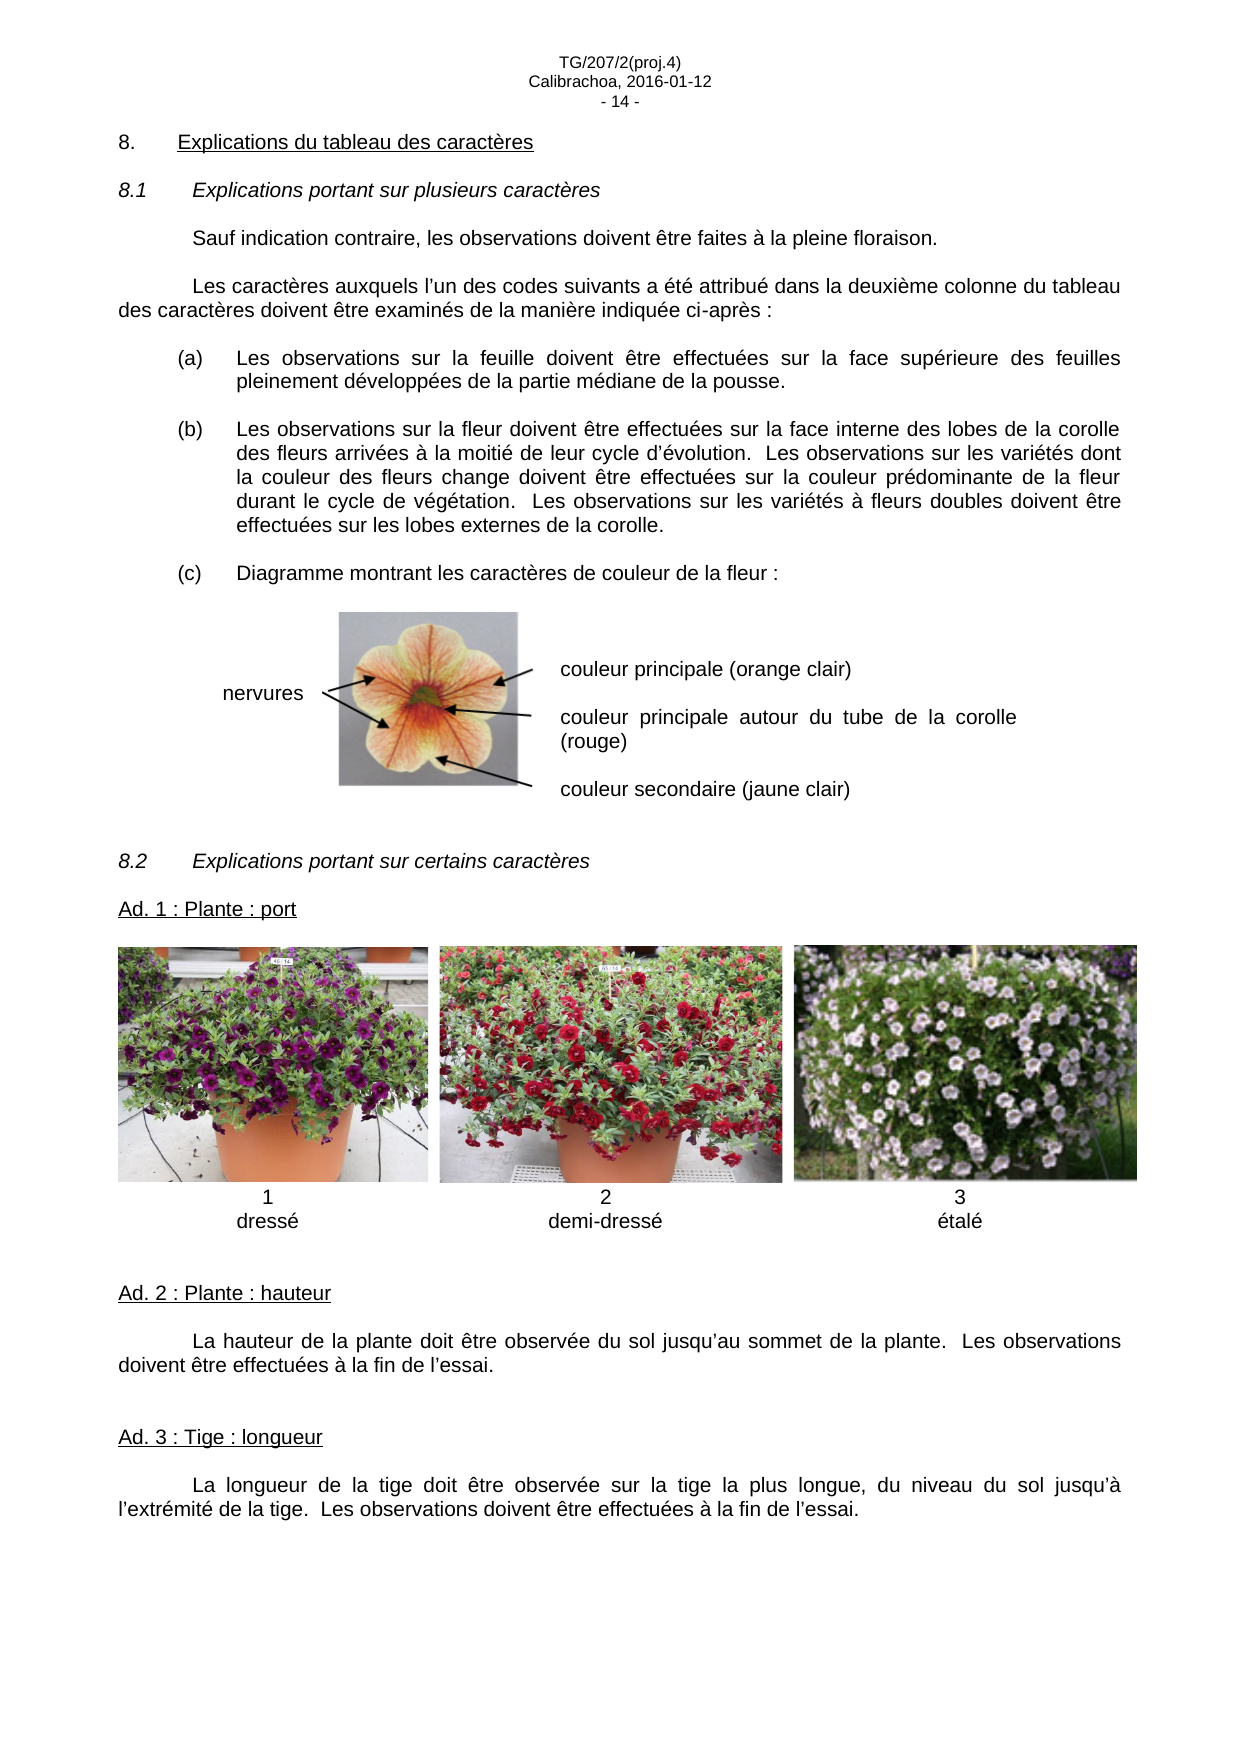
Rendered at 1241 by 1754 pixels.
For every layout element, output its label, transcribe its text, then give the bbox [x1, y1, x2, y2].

table_cell 1 [107, 1185, 428, 1209]
picture [322, 608, 537, 793]
text Sauf indication contraire, les observations doivent être faites à la pleine floraison. [118, 226, 1122, 249]
subtitle 8.2 Explications portant sur certains caractères [118, 848, 1122, 872]
text Ad. 1 : Plante : port [118, 896, 1122, 920]
table_header nervures [211, 609, 314, 801]
text Ad. 2 : Plante : hauteur [118, 1281, 1122, 1305]
table_cell 3 [783, 1185, 1137, 1209]
text Les caractères auxquels l’un des codes suivants a été attribué dans la deuxième colonne du tableau des caractères doivent être examinés de la manière indiquée ci-après : [118, 273, 1122, 321]
text (b) Les observations sur la fleur doivent être effectuées sur la face interne des lobes de la corolle des fleurs arrivées à la moitié de leur cycle d’évolution. Les observations sur les variétés dont la couleur des fleurs change doivent être effectuées sur la couleur prédominante de la fleur durant le cycle de végétation. Les observations sur les variétés à fleurs doubles doivent être effectuées sur les lobes externes de la corolle. [177, 417, 1122, 537]
table_header [783, 944, 1137, 1185]
subtitle Explications du tableau des caractères [118, 130, 1122, 154]
text (a) Les observations sur la feuille doivent être effectuées sur la face supérieure des feuilles pleinement développées de la partie médiane de la pousse. [177, 345, 1122, 393]
text La longueur de la tige doit être observée sur la tige la plus longue, du niveau du sol jusqu’à l’extrémité de la tige. Les observations doivent être effectuées à la fin de l’essai. [118, 1472, 1122, 1520]
text Ad. 3 : Tige : longueur [118, 1424, 1122, 1448]
table_header [428, 944, 783, 1185]
table_header couleur principale (orange clair) couleur principale autour du tube de la corolle (rouge) couleur secondaire (jaune clair) [549, 609, 1029, 801]
subtitle 8.1 Explications portant sur plusieurs caractères [118, 178, 1122, 202]
table_cell 2 [428, 1185, 783, 1209]
picture [793, 945, 1137, 1184]
table_header [315, 609, 549, 801]
table_cell étalé [783, 1209, 1137, 1233]
text La hauteur de la plante doit être observée du sol jusqu’au sommet de la plante. Les observations doivent être effectuées à la fin de l’essai. [118, 1329, 1122, 1377]
table_header [107, 944, 428, 1185]
table_cell dressé [107, 1209, 428, 1233]
text (c) Diagramme montrant les caractères de couleur de la fleur : [177, 561, 1122, 585]
table_cell demi-dressé [428, 1209, 783, 1233]
